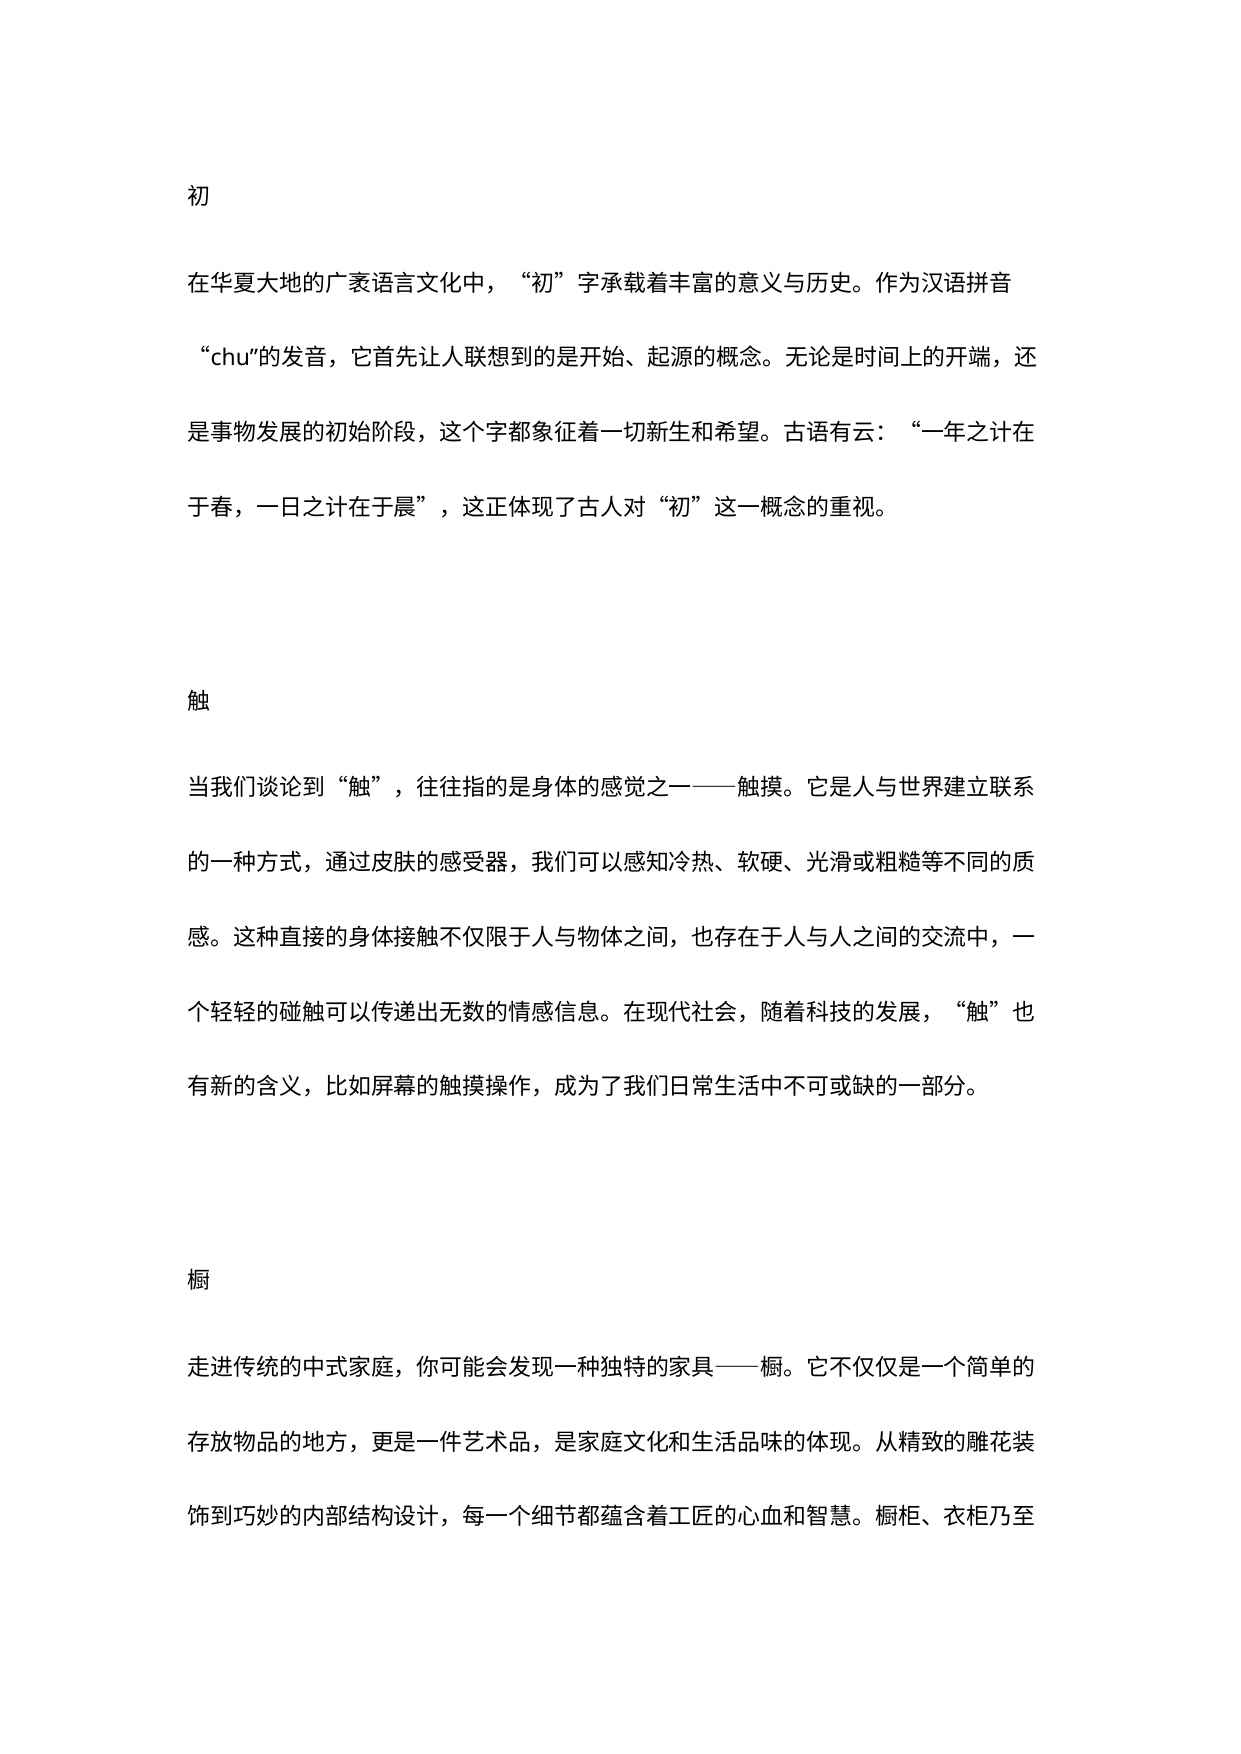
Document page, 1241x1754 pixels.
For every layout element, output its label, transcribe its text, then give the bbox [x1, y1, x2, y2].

text 当我们谈论到“触”，往往指的是身体的感觉之一——触摸。它是人与世界建立联系的一种方式，通过皮肤的感受器，我们可以感知冷热、软硬、光滑或粗糙等不同的质感。这种直接的身体接触不仅限于人与物体之间，也存在于人与人之间的交流中，一个轻轻的碰触可以传递出无数的情感信息。在现代社会，随着科技的发展，“触”也有新的含义，比如屏幕的触摸操作，成为了我们日常生活中不可或缺的一部分。 [187, 753, 1053, 1117]
text 橱 [187, 1246, 1053, 1311]
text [187, 1333, 1053, 1547]
text 触 [187, 667, 1053, 732]
text 初 [187, 162, 1053, 227]
text 在华夏大地的广袤语言文化中，“初”字承载着丰富的意义与历史。作为汉语拼音“chu”的发音，它首先让人联想到的是开始、起源的概念。无论是时间上的开端，还是事物发展的初始阶段，这个字都象征着一切新生和希望。古语有云：“一年之计在于春，一日之计在于晨”，这正体现了古人对“初”这一概念的重视。 [187, 248, 1053, 538]
